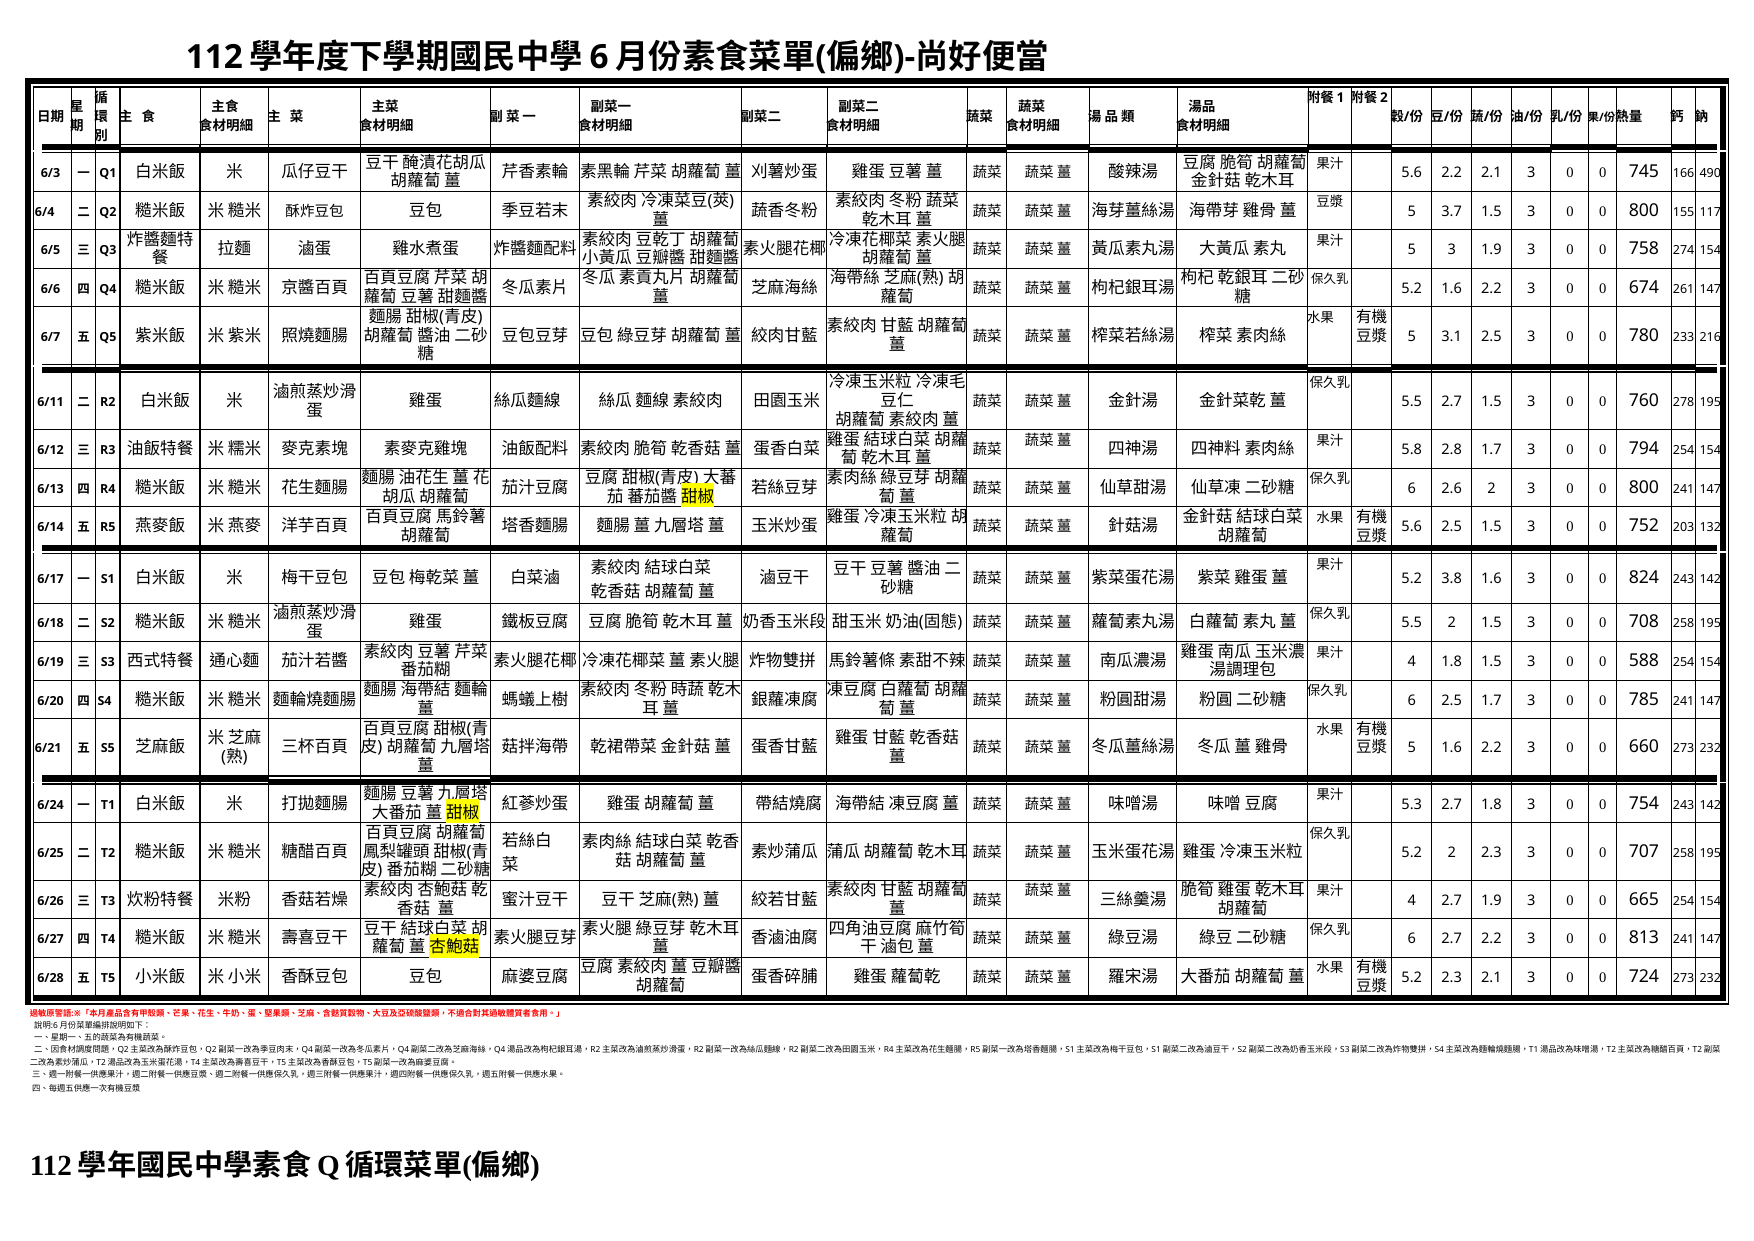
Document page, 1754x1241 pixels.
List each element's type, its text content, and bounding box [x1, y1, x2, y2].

table_cell 232 [1696, 958, 1720, 995]
table_cell 馬鈴薯條 素甜不辣 [827, 642, 966, 679]
table_cell 5.6 [1392, 153, 1431, 191]
table_cell 米 糙米 [201, 823, 268, 879]
table_cell 榨菜若絲湯 [1089, 307, 1176, 363]
table_cell 糙米飯 [121, 269, 199, 306]
table_cell 保久乳 [1308, 823, 1351, 879]
table_cell 素黑輪 芹菜 胡蘿蔔 薑 [580, 153, 741, 191]
table_cell 0 [1551, 230, 1588, 268]
table_cell 南瓜濃湯 [1089, 642, 1176, 679]
table_cell 香菇若燥 [269, 881, 360, 918]
table_cell 果汁 [1308, 554, 1351, 602]
table_cell 照燒麵腸 [269, 307, 360, 363]
table_cell 米 糙米 [201, 192, 268, 229]
table_cell 滷煎蒸炒滑蛋 [269, 604, 360, 641]
table_cell 米 糙米 [201, 604, 268, 641]
table_cell 滷煎蒸炒滑蛋 [269, 373, 360, 429]
table_cell 脆筍 雞蛋 乾木耳 胡蘿蔔 [1177, 881, 1307, 918]
table_cell 糙米飯 [121, 823, 199, 879]
table_cell 蔬菜 薑 [1007, 785, 1088, 822]
table_cell 麵輪燒麵腸 [269, 681, 360, 718]
table_cell [1352, 230, 1391, 268]
table_cell 6/11 [31, 364, 71, 429]
table_cell Q2 [96, 192, 119, 229]
table_cell 蔬菜 薑 [1007, 192, 1088, 229]
table_header 蔬/份 [1472, 88, 1511, 144]
table_cell 5 [1392, 307, 1431, 363]
table_cell 有機豆漿 [1352, 719, 1391, 775]
table_cell 紫菜蛋花湯 [1089, 554, 1176, 602]
table_cell 麵腸 海帶結 麵輪 薑 [361, 681, 490, 718]
table_cell 0 [1551, 604, 1588, 641]
table_cell 824 [1617, 554, 1671, 602]
table_header 副 菜 一 [491, 88, 579, 144]
table_cell 蔬菜 薑 [1007, 919, 1088, 957]
table_cell 米 [201, 153, 268, 191]
table_cell 素肉絲 綠豆芽 胡蘿蔔 薑 [827, 469, 966, 506]
table_cell 745 [1617, 153, 1671, 191]
table_cell 田園玉米 [742, 373, 826, 429]
table_cell 雞蛋 [361, 604, 490, 641]
table_cell T1 [96, 785, 119, 822]
table_cell 蒲瓜 胡蘿蔔 乾木耳 [827, 823, 966, 879]
table_cell 雞蛋 結球白菜 胡蘿蔔 乾木耳 薑 [827, 430, 966, 468]
table_cell 蔬菜 [967, 153, 1006, 191]
table_cell T5 [96, 958, 119, 995]
table_cell 水果 [1308, 307, 1351, 363]
table_cell 米 [201, 554, 268, 602]
table_header 循 環 別 [96, 88, 119, 144]
table_cell 780 [1617, 307, 1671, 363]
table_cell 雞蛋 甘藍 乾香菇 薑 [827, 719, 966, 775]
table_cell 155 [1672, 192, 1695, 229]
table_cell 保久乳 [1308, 681, 1351, 718]
table_cell 一 [72, 153, 95, 191]
table_cell 6/26 [34, 881, 71, 918]
table_cell [1352, 604, 1391, 641]
table_cell 3 [1512, 881, 1550, 918]
table_cell 白米飯 [121, 785, 199, 822]
table_cell 261 [1672, 269, 1695, 306]
table_cell 233 [1672, 307, 1695, 363]
table_cell 203 [1672, 507, 1695, 545]
table_cell 香滷油腐 [742, 919, 826, 957]
table_cell 2.1 [1472, 153, 1511, 191]
table_cell 2.2 [1432, 153, 1471, 191]
table_cell 三杯百頁 [269, 719, 360, 775]
table_header 副菜二 [742, 88, 827, 144]
table_cell 保久乳 [1308, 269, 1351, 306]
table_cell 綠豆 二砂糖 [1177, 919, 1307, 957]
table_cell Q1 [96, 153, 119, 191]
table_cell 雞蛋 蘿蔔乾 [827, 958, 966, 995]
table_cell 蘿蔔素丸湯 [1089, 604, 1176, 641]
table_cell 0 [1551, 919, 1588, 957]
text 過敏原警語:※「本月產品含有甲殼類、芒果、花生、牛奶、蛋、堅果類、芝麻、含麩質穀物、大豆及亞硫酸鹽類，不適合對其過敏體質者食用。」 [29, 1005, 1724, 1019]
table_cell 3.1 [1432, 307, 1471, 363]
table_cell S4 [96, 681, 119, 718]
table_cell 0 [1589, 307, 1616, 363]
table_cell 若絲白菜 [491, 823, 579, 879]
table_cell 195 [1696, 604, 1720, 641]
table_cell 果汁 [1308, 785, 1351, 822]
table_cell 大番茄 胡蘿蔔 薑 [1177, 958, 1307, 995]
table_cell 金針菜乾 薑 [1177, 373, 1307, 429]
table_cell 五 [72, 719, 95, 775]
table_cell 花生麵腸 [269, 469, 360, 506]
table_cell 糖醋百頁 [269, 823, 360, 879]
table_cell 254 [1672, 430, 1695, 468]
table_cell 707 [1617, 823, 1671, 879]
table_cell 四 [72, 681, 95, 718]
table_header 穀/份 [1392, 88, 1431, 144]
table_cell 6/24 [31, 775, 71, 822]
table_cell 6/6 [34, 269, 71, 306]
table_cell 小米飯 [121, 958, 199, 995]
table_cell 四 [72, 269, 95, 306]
table_cell 打拋麵腸 [269, 785, 360, 822]
table_cell 若絲豆芽 [742, 469, 826, 506]
table_cell 豆漿 [1308, 192, 1351, 229]
table_cell 5 [1392, 230, 1431, 268]
table_cell 254 [1672, 881, 1695, 918]
table_cell 3 [1432, 230, 1471, 268]
table_cell 1.9 [1472, 230, 1511, 268]
table_cell 蔬菜 [967, 823, 1006, 879]
table_cell 0 [1551, 823, 1588, 879]
table_cell 炸醬麵配料 [491, 230, 579, 268]
table_cell 茄汁若醬 [269, 642, 360, 679]
table_cell 冬瓜薑絲湯 [1089, 719, 1176, 775]
table_cell [1352, 919, 1391, 957]
table_cell 糙米飯 [121, 681, 199, 718]
table_cell 蔬菜 [967, 785, 1006, 822]
table_cell 232 [1696, 719, 1720, 775]
table_header 熱量 [1617, 88, 1671, 144]
table_cell 241 [1672, 681, 1695, 718]
table_cell 百頁豆腐 芹菜 胡蘿蔔 豆薯 甜麵醬 [361, 269, 490, 306]
table_cell 760 [1617, 373, 1671, 429]
table_cell 0 [1551, 958, 1588, 995]
table_cell 雞水煮蛋 [361, 230, 490, 268]
table_cell 芝麻海絲 [742, 269, 826, 306]
table_cell S2 [96, 604, 119, 641]
table_cell 素麥克雞塊 [361, 430, 490, 468]
table_header 主 菜 [269, 88, 360, 144]
table_cell 1.5 [1472, 373, 1511, 429]
table_cell 二 [72, 823, 95, 879]
table_cell [1352, 153, 1391, 191]
table_cell 塔香麵腸 [491, 507, 579, 545]
table_cell 豆包 綠豆芽 胡蘿蔔 薑 [580, 307, 741, 363]
table_cell 果汁 [1308, 153, 1351, 191]
table_cell 2 [1432, 604, 1471, 641]
table_cell [1352, 269, 1391, 306]
table_cell 酸辣湯 [1089, 153, 1176, 191]
table_cell 1.9 [1472, 881, 1511, 918]
table_cell 0 [1589, 230, 1616, 268]
table_cell 蛋香白菜 [742, 430, 826, 468]
table_cell 三 [72, 230, 95, 268]
table_cell 2.5 [1432, 507, 1471, 545]
table_header 主食 食材明細 [201, 88, 268, 144]
table_cell 243 [1672, 785, 1695, 822]
table_cell 3 [1512, 604, 1550, 641]
table_cell 6/14 [34, 507, 71, 545]
table_cell 6 [1392, 681, 1431, 718]
text 四、每週五供應一次有機豆漿 [29, 1079, 1724, 1094]
table_cell 3 [1512, 507, 1550, 545]
table_cell Q3 [96, 230, 119, 268]
table_header 鈣 [1672, 88, 1695, 144]
table_cell 0 [1589, 604, 1616, 641]
table_cell 豆腐 甜椒(青皮) 大蕃茄 蕃茄醬 甜椒 [580, 469, 710, 506]
table_cell 五 [72, 507, 95, 545]
text 二、因食材調度問題，Q2主菜改為酥炸豆包，Q2副菜一改為季豆肉末，Q4副菜一改為冬瓜素片，Q4副菜二改為芝麻海絲，Q4湯品改為枸杞銀耳湯，R2主菜改為滷煎蒸炒滑蛋，R2副菜一改為絲瓜麵線，R2副菜二改為田園玉米，R4主菜改為花生麵腸，R5副菜一改為塔香麵腸，S1主菜改為梅干豆包，S1副菜二改為滷豆干，S2副菜二改為奶香玉米段，S3副菜二改為炸物雙拼，S4主菜改為麵輪燒麵腸，T1湯品改為味噌湯，T2主菜改為糖醋百頁，T2副菜二改為素炒蒲瓜，T2湯品改為玉米蛋花湯，T4主菜改為壽喜豆干，T5主菜改為香酥豆包，T5副菜一改為麻婆豆腐。 [29, 1043, 1724, 1067]
table_cell 2.2 [1472, 919, 1511, 957]
table_cell 四角油豆腐 麻竹筍干 滷包 薑 [827, 919, 966, 957]
table_cell 258 [1672, 823, 1695, 879]
table_cell 海芽薑絲湯 [1089, 192, 1176, 229]
table_cell 糙米飯 [121, 919, 199, 957]
table_cell 2.2 [1472, 269, 1511, 306]
table_cell 帶結燒腐 [742, 785, 826, 822]
table_cell 米 芝麻(熟) [201, 719, 268, 775]
table_cell 豆包 梅乾菜 薑 [361, 554, 490, 602]
table_cell 米 糙米 [201, 919, 268, 957]
table_cell 一 [72, 554, 95, 602]
table_cell 674 [1617, 269, 1671, 306]
table_cell 6/3 [31, 144, 71, 191]
table_cell 麵腸 甜椒(青皮) 胡蘿蔔 醬油 二砂糖 [361, 307, 490, 363]
table_cell 白米飯 [121, 153, 199, 191]
table_cell 蔬菜 薑 [1007, 469, 1088, 506]
table_cell 蔬菜 薑 [1007, 507, 1088, 545]
table_cell 0 [1589, 642, 1616, 679]
table_cell 五 [72, 958, 95, 995]
table_header 果/份 [1589, 88, 1616, 144]
table_cell 水果 [1308, 958, 1351, 995]
table_cell 海帶結 凍豆腐 薑 [827, 785, 966, 822]
table_cell 5 [1392, 192, 1431, 229]
table_cell 660 [1617, 719, 1671, 775]
table_cell 榨菜 素肉絲 [1177, 307, 1307, 363]
table_cell 142 [1696, 775, 1724, 822]
table_cell 仙草甜湯 [1089, 469, 1176, 506]
table_cell 166 [1672, 153, 1695, 191]
table_cell 蔬菜 [967, 192, 1006, 229]
table_cell 724 [1617, 958, 1671, 995]
table_cell 保久乳 [1308, 469, 1351, 506]
table_cell 紫米飯 [121, 307, 199, 363]
table_cell 鐵板豆腐 [491, 604, 579, 641]
table_cell 蔬菜 薑 [1007, 604, 1088, 641]
table_cell 6/19 [34, 642, 71, 679]
table_cell 147 [1696, 469, 1720, 506]
table_cell 甜玉米 奶油(固態) [827, 604, 966, 641]
table_cell 0 [1551, 719, 1588, 775]
table_cell 大黃瓜 素丸 [1177, 230, 1307, 268]
table_cell [1352, 373, 1391, 429]
table_cell 素絞肉 豆乾丁 胡蘿蔔 小黃瓜 豆瓣醬 甜麵醬 [580, 230, 741, 268]
table_cell 三 [72, 642, 95, 679]
table_cell 梅干豆包 [269, 554, 360, 602]
table_cell T4 [96, 919, 119, 957]
table_cell 147 [1696, 269, 1720, 306]
table_cell 5.2 [1392, 554, 1431, 602]
table_header 乳/份 [1552, 88, 1588, 144]
table_cell 0 [1551, 307, 1588, 363]
table_cell 241 [1672, 469, 1695, 506]
table_cell 5.8 [1392, 430, 1431, 468]
table_cell 雞蛋 豆薯 薑 [827, 153, 966, 191]
text 112學年國民中學素食Q循環菜單(偏鄉) [29, 1152, 1737, 1182]
table_cell 3 [1512, 230, 1550, 268]
table_cell R2 [96, 373, 119, 429]
table_cell 冬瓜 薑 雞骨 [1177, 719, 1307, 775]
table_cell 雞蛋 南瓜 玉米濃湯調理包 [1177, 642, 1307, 679]
table_cell 3 [1512, 430, 1550, 468]
table_cell 6/21 [34, 719, 71, 775]
table_header 日期 [34, 88, 71, 144]
table_cell 冷凍花椰菜 薑 素火腿 [580, 642, 741, 679]
table_cell 3 [1512, 269, 1550, 306]
table_cell 米 糙米 [201, 469, 268, 506]
table_cell 588 [1617, 642, 1671, 679]
table_cell 豆干 結球白菜 胡蘿蔔 薑 杏鮑菇 [361, 919, 490, 957]
table_cell 麵腸 豆薯 九層塔 大番茄 薑 甜椒 [361, 785, 448, 822]
table_cell 四神料 素肉絲 [1177, 430, 1307, 468]
table_cell 米 糯米 [201, 430, 268, 468]
table_cell 金針菇 結球白菜 胡蘿蔔 [1177, 507, 1307, 545]
table_cell 241 [1672, 919, 1695, 957]
table_cell 2.2 [1472, 719, 1511, 775]
table_cell 五 [72, 307, 95, 363]
table_cell 紅蔘炒蛋 [491, 785, 579, 822]
table_cell 白米飯 [121, 554, 199, 602]
table_cell 絞肉甘藍 [742, 307, 826, 363]
table_cell 6/20 [34, 681, 71, 718]
table_cell 素絞肉 冷凍菜豆(莢) 薑 [580, 192, 741, 229]
table_cell 蔬菜 [967, 604, 1006, 641]
table_cell 6/25 [34, 823, 71, 879]
table_cell 炸醬麵特餐 [121, 230, 199, 268]
table_cell [1352, 554, 1391, 602]
table_cell 豆干 豆薯 醬油 二砂糖 [827, 554, 966, 602]
table_header 蔬菜 食材明細 [1007, 88, 1089, 144]
table_cell 3 [1512, 719, 1550, 775]
table_cell 四 [72, 469, 95, 506]
table_cell 果汁 [1308, 430, 1351, 468]
table_cell 1.6 [1432, 719, 1471, 775]
table_cell 2.5 [1432, 681, 1471, 718]
table_cell 雞蛋 [361, 373, 490, 429]
table_cell 米 [201, 373, 268, 429]
table_header 附餐1 [1309, 88, 1351, 144]
table_cell 玉米蛋花湯 [1089, 823, 1176, 879]
table_header 鈉 [1696, 88, 1720, 144]
table_cell 白菜滷 [491, 554, 579, 602]
table_cell 素絞肉 結球白菜 乾香菇 胡蘿蔔 薑 [580, 554, 741, 602]
table_cell 蔬香冬粉 [742, 192, 826, 229]
table_cell [1352, 785, 1391, 822]
table_cell 6/7 [34, 307, 71, 363]
table_cell 蔬菜 薑 [1007, 269, 1088, 306]
table_cell 5.2 [1392, 269, 1431, 306]
table_cell 豆包 [361, 192, 490, 229]
table_cell 蜜汁豆干 [491, 881, 579, 918]
table_cell 147 [1696, 919, 1720, 957]
table_cell 素絞肉 豆薯 芹菜 番茄糊 [361, 642, 490, 679]
table_cell 0 [1589, 958, 1616, 995]
table_cell 二 [72, 192, 95, 229]
table_cell 果汁 [1308, 230, 1351, 268]
table_cell 117 [1696, 192, 1720, 229]
table_cell 785 [1617, 681, 1671, 718]
table_cell 百頁豆腐 馬鈴薯 胡蘿蔔 [361, 507, 490, 545]
table_header 蔬菜 [968, 88, 1006, 144]
table_cell 2 [1432, 823, 1471, 879]
table_cell 800 [1617, 469, 1671, 506]
table_cell 仙草凍 二砂糖 [1177, 469, 1307, 506]
table_cell 665 [1617, 881, 1671, 918]
table_cell 三 [72, 430, 95, 468]
table_cell 素火腿 綠豆芽 乾木耳 薑 [580, 919, 741, 957]
table_cell 154 [1696, 642, 1720, 679]
table_cell 豆腐 脆筍 胡蘿蔔 金針菇 乾木耳 [1177, 153, 1307, 191]
table_cell 味噌湯 [1089, 785, 1176, 822]
table_cell 1.5 [1472, 507, 1511, 545]
table_cell 0 [1589, 507, 1616, 545]
table_cell 3.7 [1432, 192, 1471, 229]
table_cell 0 [1589, 373, 1616, 429]
table_cell 西式特餐 [121, 642, 199, 679]
table_cell 0 [1589, 430, 1616, 468]
table_cell 菇拌海帶 [491, 719, 579, 775]
table_cell 216 [1696, 307, 1720, 363]
table_cell 乾裙帶菜 金針菇 薑 [580, 719, 741, 775]
table_cell 素火腿花椰 [491, 642, 579, 679]
text 112學年度下學期國民中學6月份素食菜單(偏鄉)-尚好便當 [29, 29, 1724, 78]
table_cell S5 [96, 719, 119, 775]
table_cell 5.5 [1392, 373, 1431, 429]
table_cell S3 [96, 642, 119, 679]
table_cell 5.2 [1392, 823, 1431, 879]
table_cell 洋芋百頁 [269, 507, 360, 545]
table_cell 冬瓜 素貢丸片 胡蘿蔔 薑 [580, 269, 741, 306]
table_cell 百頁豆腐 甜椒(青皮) 胡蘿蔔 九層塔 薑 [361, 719, 490, 775]
table_cell 豆包豆芽 [491, 307, 579, 363]
table_cell 0 [1551, 554, 1588, 602]
table_cell 蛋香碎脯 [742, 958, 826, 995]
table_cell 蔬菜 [967, 958, 1006, 995]
table_cell 米 糙米 [201, 681, 268, 718]
table_cell 0 [1589, 919, 1616, 957]
table_cell 0 [1551, 507, 1588, 545]
table_header 星期 [72, 88, 95, 144]
table_cell 蔬菜 薑 [1007, 307, 1088, 363]
table_cell 有機豆漿 [1352, 958, 1391, 995]
table_cell 通心麵 [201, 642, 268, 679]
table_cell 2.6 [1432, 469, 1471, 506]
table_header 湯 品 類 [1090, 88, 1177, 144]
table_cell 蔬菜 [967, 230, 1006, 268]
table_cell 0 [1551, 269, 1588, 306]
table_cell 6 [1392, 469, 1431, 506]
table_cell 274 [1672, 230, 1695, 268]
table_cell 茄汁豆腐 [491, 469, 579, 506]
table_header 附餐2 [1352, 88, 1391, 144]
table_cell 三 [72, 881, 95, 918]
table_cell 糙米飯 [121, 604, 199, 641]
table_cell 0 [1589, 823, 1616, 879]
table_cell [1352, 469, 1391, 506]
table_cell 季豆若末 [491, 192, 579, 229]
table_cell 百頁豆腐 胡蘿蔔 鳳梨罐頭 甜椒(青皮) 番茄糊 二砂糖 [361, 823, 490, 879]
table_cell 絲瓜 麵線 素絞肉 [580, 373, 741, 429]
table_cell T3 [96, 881, 119, 918]
table_cell 3 [1512, 958, 1550, 995]
table_cell 蔬菜 薑 [1007, 230, 1088, 268]
table_cell 油飯配料 [491, 430, 579, 468]
table_cell 蔬菜 薑 [1007, 554, 1088, 602]
table_cell 素炒蒲瓜 [742, 823, 826, 879]
table_cell 258 [1672, 604, 1695, 641]
table_cell [1352, 430, 1391, 468]
table_cell 蔬菜 [967, 469, 1006, 506]
table_cell 2.7 [1432, 881, 1471, 918]
table_header 油/份 [1512, 88, 1551, 144]
table_cell 142 [1696, 545, 1724, 602]
table_cell 米 糙米 [201, 269, 268, 306]
table_cell 2.1 [1472, 958, 1511, 995]
table_cell 凍豆腐 白蘿蔔 胡蘿蔔 薑 [827, 681, 966, 718]
table_cell 二 [72, 373, 95, 429]
table_cell 糙米飯 [121, 192, 199, 229]
table_cell 708 [1617, 604, 1671, 641]
table_cell 水果 [1308, 507, 1351, 545]
table_cell 2.8 [1432, 430, 1471, 468]
table_cell 0 [1551, 373, 1588, 429]
table_cell [1352, 642, 1391, 679]
table_cell 黃瓜素丸湯 [1089, 230, 1176, 268]
table_header 湯品 食材明細 [1178, 88, 1308, 144]
table_cell 154 [1696, 881, 1720, 918]
table_cell 奶香玉米段 [742, 604, 826, 641]
table_cell 素火腿豆芽 [491, 919, 579, 957]
table_cell 蛋香甘藍 [742, 719, 826, 775]
table_cell 米 小米 [201, 958, 268, 995]
table_cell R5 [96, 507, 119, 545]
table_cell 273 [1672, 958, 1695, 995]
table_cell 滷豆干 [742, 554, 826, 602]
table_cell [1352, 881, 1391, 918]
table_cell 有機豆漿 [1352, 507, 1391, 545]
table_cell 果汁 [1308, 881, 1351, 918]
table_cell 保久乳 [1308, 604, 1351, 641]
table_cell 二 [72, 604, 95, 641]
table_cell 195 [1696, 823, 1720, 879]
table_cell 有機豆漿 [1352, 307, 1391, 363]
table_cell 一 [72, 785, 95, 822]
table_cell 2.3 [1472, 823, 1511, 879]
table_cell 0 [1551, 469, 1588, 506]
table_cell 3 [1512, 642, 1550, 679]
table_cell 754 [1617, 785, 1671, 822]
table_cell 麥克素塊 [269, 430, 360, 468]
table_cell 枸杞 乾銀耳 二砂糖 [1177, 269, 1307, 306]
table_cell 3 [1512, 469, 1550, 506]
table_cell 254 [1672, 642, 1695, 679]
table_cell 蔬菜 [967, 642, 1006, 679]
table_cell 2.7 [1432, 919, 1471, 957]
table_cell 6/5 [34, 230, 71, 268]
table_cell 素肉絲 結球白菜 乾香菇 胡蘿蔔 薑 [580, 823, 741, 879]
table_cell 5.5 [1392, 604, 1431, 641]
table_cell 蔬菜 薑 [1007, 430, 1088, 468]
table_cell 蔬菜 [967, 373, 1006, 429]
table_cell 刈薯炒蛋 [742, 153, 826, 191]
table_cell 0 [1589, 881, 1616, 918]
table_cell 6/13 [34, 469, 71, 506]
table_cell 豆腐 素絞肉 薑 豆瓣醬 胡蘿蔔 [580, 958, 741, 995]
table_cell 0 [1551, 681, 1588, 718]
table_cell 麵腸 薑 九層塔 薑 [580, 507, 741, 545]
table_cell 1.5 [1472, 604, 1511, 641]
table_cell 蔬菜 薑 [1007, 881, 1088, 918]
table_cell 2 [1472, 469, 1511, 506]
table_cell 3 [1512, 554, 1550, 602]
table_cell 米 [201, 785, 268, 822]
table_cell 豆腐 脆筍 乾木耳 薑 [580, 604, 741, 641]
table_cell 6 [1392, 919, 1431, 957]
table_cell 0 [1551, 430, 1588, 468]
table_cell 0 [1551, 192, 1588, 229]
table_cell 保久乳 [1308, 919, 1351, 957]
table_cell 燕麥飯 [121, 507, 199, 545]
table_cell 0 [1589, 192, 1616, 229]
table_cell 蔬菜 薑 [1007, 681, 1088, 718]
table_cell [1352, 192, 1391, 229]
table_cell 0 [1589, 153, 1616, 191]
table_cell 三絲羹湯 [1089, 881, 1176, 918]
table_cell 酥炸豆包 [269, 192, 360, 229]
table_cell Q5 [96, 307, 119, 363]
table_header 主菜 食材明細 [361, 88, 490, 144]
table_cell 0 [1551, 881, 1588, 918]
table_cell 味噌 豆腐 [1177, 785, 1307, 822]
table_cell 綠豆湯 [1089, 919, 1176, 957]
table_cell 1.6 [1472, 554, 1511, 602]
table_cell [1352, 681, 1391, 718]
table_cell 6/12 [34, 430, 71, 468]
table_cell 154 [1696, 430, 1720, 468]
table_cell 2.7 [1432, 785, 1471, 822]
table_cell 273 [1672, 719, 1695, 775]
table_cell R3 [96, 430, 119, 468]
table_cell 蔬菜 薑 [1007, 958, 1088, 995]
table_cell 3 [1512, 823, 1550, 879]
table_cell 素絞肉 冬粉 時蔬 乾木耳 薑 [580, 681, 741, 718]
table_cell 蔬菜 薑 [1007, 719, 1088, 775]
table_cell 紫菜 雞蛋 薑 [1177, 554, 1307, 602]
table_cell 0 [1589, 554, 1616, 602]
table_cell 813 [1617, 919, 1671, 957]
table_cell 蔬菜 [967, 269, 1006, 306]
table_cell 蔬菜 [967, 554, 1006, 602]
table_cell 油飯特餐 [121, 430, 199, 468]
table_cell 3 [1512, 192, 1550, 229]
table_cell 147 [1696, 681, 1720, 718]
table_cell 豆干 芝麻(熟) 薑 [580, 881, 741, 918]
table_cell 1.5 [1472, 192, 1511, 229]
table_cell 0 [1589, 719, 1616, 775]
table_cell 6/18 [34, 604, 71, 641]
table_cell 麵腸 油花生 薑 花胡瓜 胡蘿蔔 [361, 469, 490, 506]
table_cell 滷蛋 [269, 230, 360, 268]
table_cell 195 [1696, 364, 1724, 429]
table_cell 2.5 [1472, 307, 1511, 363]
table_cell 銀蘿凍腐 [742, 681, 826, 718]
table_cell 素絞肉 甘藍 胡蘿蔔 薑 [827, 881, 966, 918]
table_cell 2.3 [1432, 958, 1471, 995]
table_cell 243 [1672, 554, 1695, 602]
table_cell 水果 [1308, 719, 1351, 775]
table_cell 四神湯 [1089, 430, 1176, 468]
table_cell 螞蟻上樹 [491, 681, 579, 718]
table_header 副菜一 食材明細 [580, 88, 741, 144]
table_cell 4 [1392, 881, 1431, 918]
table_cell 3 [1512, 919, 1550, 957]
table_cell 雞蛋 冷凍玉米粒 [1177, 823, 1307, 879]
table_cell 絲瓜麵線 [491, 373, 579, 429]
table_cell 1.8 [1472, 785, 1511, 822]
table_cell 海帶絲 芝麻(熟) 胡蘿蔔 [827, 269, 966, 306]
table_cell 素火腿花椰 [742, 230, 826, 268]
table_cell 米粉 [201, 881, 268, 918]
table_cell 3 [1512, 785, 1550, 822]
table_cell 3 [1512, 681, 1550, 718]
table_cell 758 [1617, 230, 1671, 268]
table_cell 蔬菜 [967, 430, 1006, 468]
table_cell 冬瓜素片 [491, 269, 579, 306]
table_cell 京醬百頁 [269, 269, 360, 306]
table_cell 1.8 [1432, 642, 1471, 679]
table_cell 保久乳 [1308, 373, 1351, 429]
table_cell 絞若甘藍 [742, 881, 826, 918]
table_cell T2 [96, 823, 119, 879]
table_cell 5.6 [1392, 507, 1431, 545]
table_cell 粉圓甜湯 [1089, 681, 1176, 718]
table_cell 白米飯 [121, 373, 199, 429]
table_cell 香酥豆包 [269, 958, 360, 995]
table_header 副菜二 食材明細 [828, 88, 967, 144]
table_cell 蔬菜 [967, 507, 1006, 545]
table_cell 玉米炒蛋 [742, 507, 826, 545]
table_cell 拉麵 [201, 230, 268, 268]
table_cell 3 [1512, 153, 1550, 191]
table_cell 0 [1551, 642, 1588, 679]
table_cell 1.5 [1472, 642, 1511, 679]
table_cell 雞蛋 冷凍玉米粒 胡蘿蔔 [827, 507, 966, 545]
table_cell 壽喜豆干 [269, 919, 360, 957]
table_header 主 食 [121, 88, 200, 144]
table_cell 白蘿蔔 素丸 薑 [1177, 604, 1307, 641]
table_cell 米 燕麥 [201, 507, 268, 545]
table_cell 794 [1617, 430, 1671, 468]
table_cell S1 [96, 554, 119, 602]
table_cell 海帶芽 雞骨 薑 [1177, 192, 1307, 229]
table_cell 5 [1392, 719, 1431, 775]
table_cell 3.8 [1432, 554, 1471, 602]
table_cell 果汁 [1308, 642, 1351, 679]
table_cell 糙米飯 [121, 469, 199, 506]
table_cell 蔬菜 [967, 307, 1006, 363]
table_cell 0 [1589, 469, 1616, 506]
table_cell 枸杞銀耳湯 [1089, 269, 1176, 306]
table_cell 粉圓 二砂糖 [1177, 681, 1307, 718]
table_cell 0 [1551, 153, 1588, 191]
table_cell 素絞肉 杏鮑菇 乾香菇 薑 [361, 881, 490, 918]
table_cell 豆包 [361, 958, 490, 995]
table_cell 5.3 [1392, 785, 1431, 822]
table_cell 炸物雙拼 [742, 642, 826, 679]
table_cell 3 [1512, 373, 1550, 429]
table_cell 蔬菜 [967, 919, 1006, 957]
table_cell 278 [1672, 373, 1695, 429]
table_cell 752 [1617, 507, 1671, 545]
table_cell 素絞肉 脆筍 乾香菇 薑 [580, 430, 741, 468]
table_cell 800 [1617, 192, 1671, 229]
table_cell 1.7 [1472, 430, 1511, 468]
table_cell Q4 [96, 269, 119, 306]
table_cell 0 [1551, 785, 1588, 822]
table_cell 蔬菜 [967, 881, 1006, 918]
table_cell R4 [96, 469, 119, 506]
table_cell 5.2 [1392, 958, 1431, 995]
table_cell 豆干 醃漬花胡瓜 胡蘿蔔 薑 [361, 153, 490, 191]
table_cell 瓜仔豆干 [269, 153, 360, 191]
table_cell 冷凍玉米粒 冷凍毛豆仁 胡蘿蔔 素絞肉 薑 [827, 373, 966, 429]
table_header 豆/份 [1432, 88, 1471, 144]
table_cell 0 [1589, 269, 1616, 306]
table_cell 蔬菜 薑 [1007, 642, 1088, 679]
table_cell 154 [1696, 230, 1720, 268]
table_cell 6/17 [31, 545, 71, 602]
table_cell 麻婆豆腐 [491, 958, 579, 995]
table_cell 針菇湯 [1089, 507, 1176, 545]
table_cell 冷凍花椰菜 素火腿 胡蘿蔔 薑 [827, 230, 966, 268]
table_cell 蔬菜 [967, 719, 1006, 775]
table_cell 米 紫米 [201, 307, 268, 363]
table_cell 1.6 [1432, 269, 1471, 306]
table_cell 6/28 [34, 958, 71, 995]
table_cell 132 [1696, 507, 1720, 545]
table_cell 2.7 [1432, 373, 1471, 429]
table_cell 蔬菜 薑 [1007, 153, 1088, 191]
table_cell 芝麻飯 [121, 719, 199, 775]
table_cell [1352, 823, 1391, 879]
table_cell 羅宋湯 [1089, 958, 1176, 995]
table_cell 素絞肉 甘藍 胡蘿蔔 薑 [827, 307, 966, 363]
table_cell 蔬菜 薑 [1007, 373, 1088, 429]
table_cell 490 [1696, 144, 1724, 191]
table_cell 芹香素輪 [491, 153, 579, 191]
table_cell 0 [1589, 785, 1616, 822]
table_cell 4 [1392, 642, 1431, 679]
table_cell 0 [1589, 681, 1616, 718]
table_cell 蔬菜 [967, 681, 1006, 718]
table_cell 6/4 [34, 192, 71, 229]
table_cell 1.7 [1472, 681, 1511, 718]
table_cell 3 [1512, 307, 1550, 363]
table_cell 四 [72, 919, 95, 957]
table_cell 金針湯 [1089, 373, 1176, 429]
table_cell 6/27 [34, 919, 71, 957]
table_cell 蔬菜 薑 [1007, 823, 1088, 879]
table_cell 炊粉特餐 [121, 881, 199, 918]
table_cell 素絞肉 冬粉 蔬菜 乾木耳 薑 [827, 192, 966, 229]
table_cell 雞蛋 胡蘿蔔 薑 [580, 785, 741, 822]
